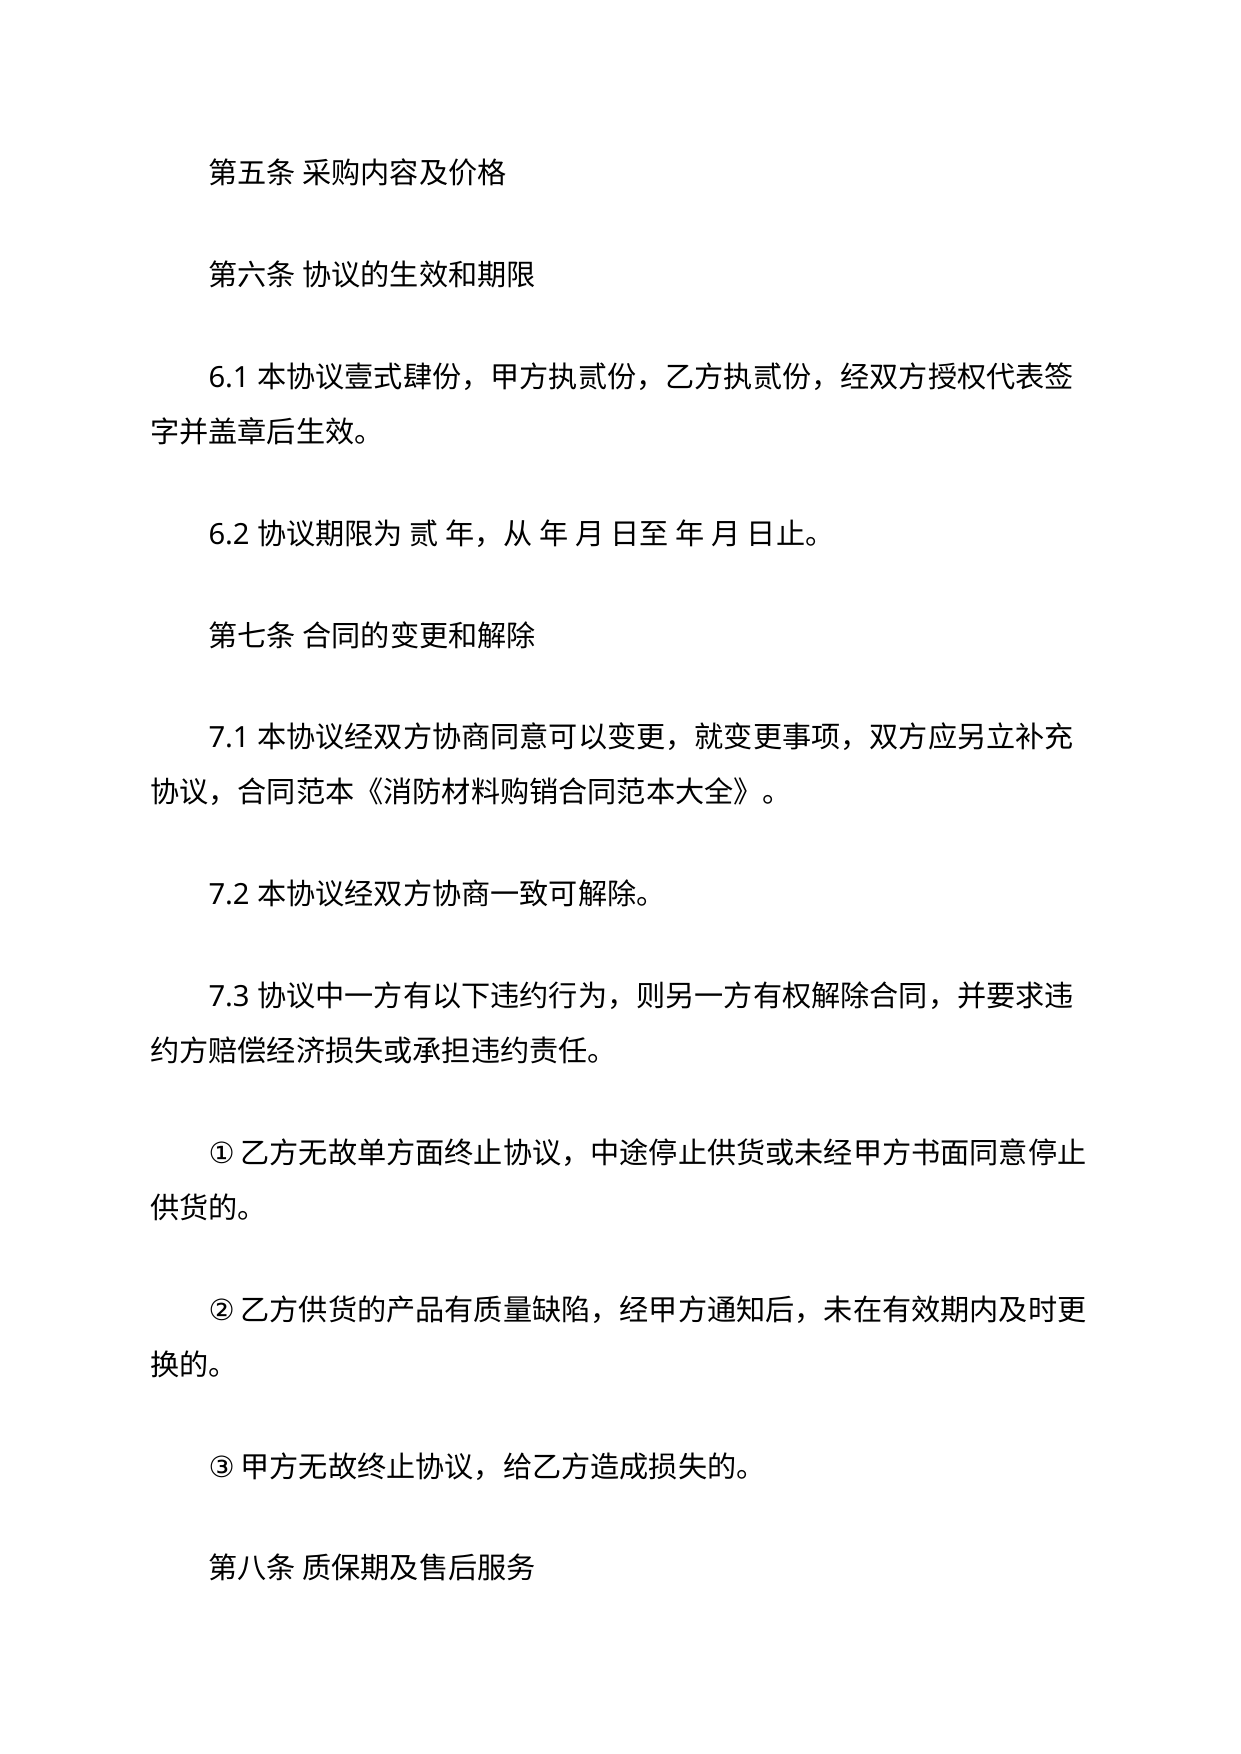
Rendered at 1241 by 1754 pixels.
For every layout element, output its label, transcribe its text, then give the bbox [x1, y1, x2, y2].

text 6.2 协议期限为 贰 年，从 年 月 日至 年 月 日止。 [150, 510, 1090, 553]
text 第七条 合同的变更和解除 [150, 612, 1090, 654]
text 第六条 协议的生效和期限 [150, 252, 1090, 294]
text 第八条 质保期及售后服务 [150, 1545, 1090, 1587]
text 第五条 采购内容及价格 [150, 150, 1090, 192]
text ③甲方无故终止协议，给乙方造成损失的。 [150, 1443, 1090, 1486]
text 7.3 协议中一方有以下违约行为，则另一方有权解除合同，并要求违约方赔偿经济损失或承担违约责任。 [150, 973, 1090, 1070]
text ①乙方无故单方面终止协议，中途停止供货或未经甲方书面同意停止供货的。 [150, 1129, 1090, 1227]
text ②乙方供货的产品有质量缺陷，经甲方通知后，未在有效期内及时更换的。 [150, 1286, 1090, 1384]
text 6.1 本协议壹式肆份，甲方执贰份，乙方执贰份，经双方授权代表签字并盖章后生效。 [150, 353, 1090, 451]
text 7.1 本协议经双方协商同意可以变更，就变更事项，双方应另立补充协议，合同范本《消防材料购销合同范本大全》。 [150, 714, 1090, 811]
text 7.2 本协议经双方协商一致可解除。 [150, 871, 1090, 913]
